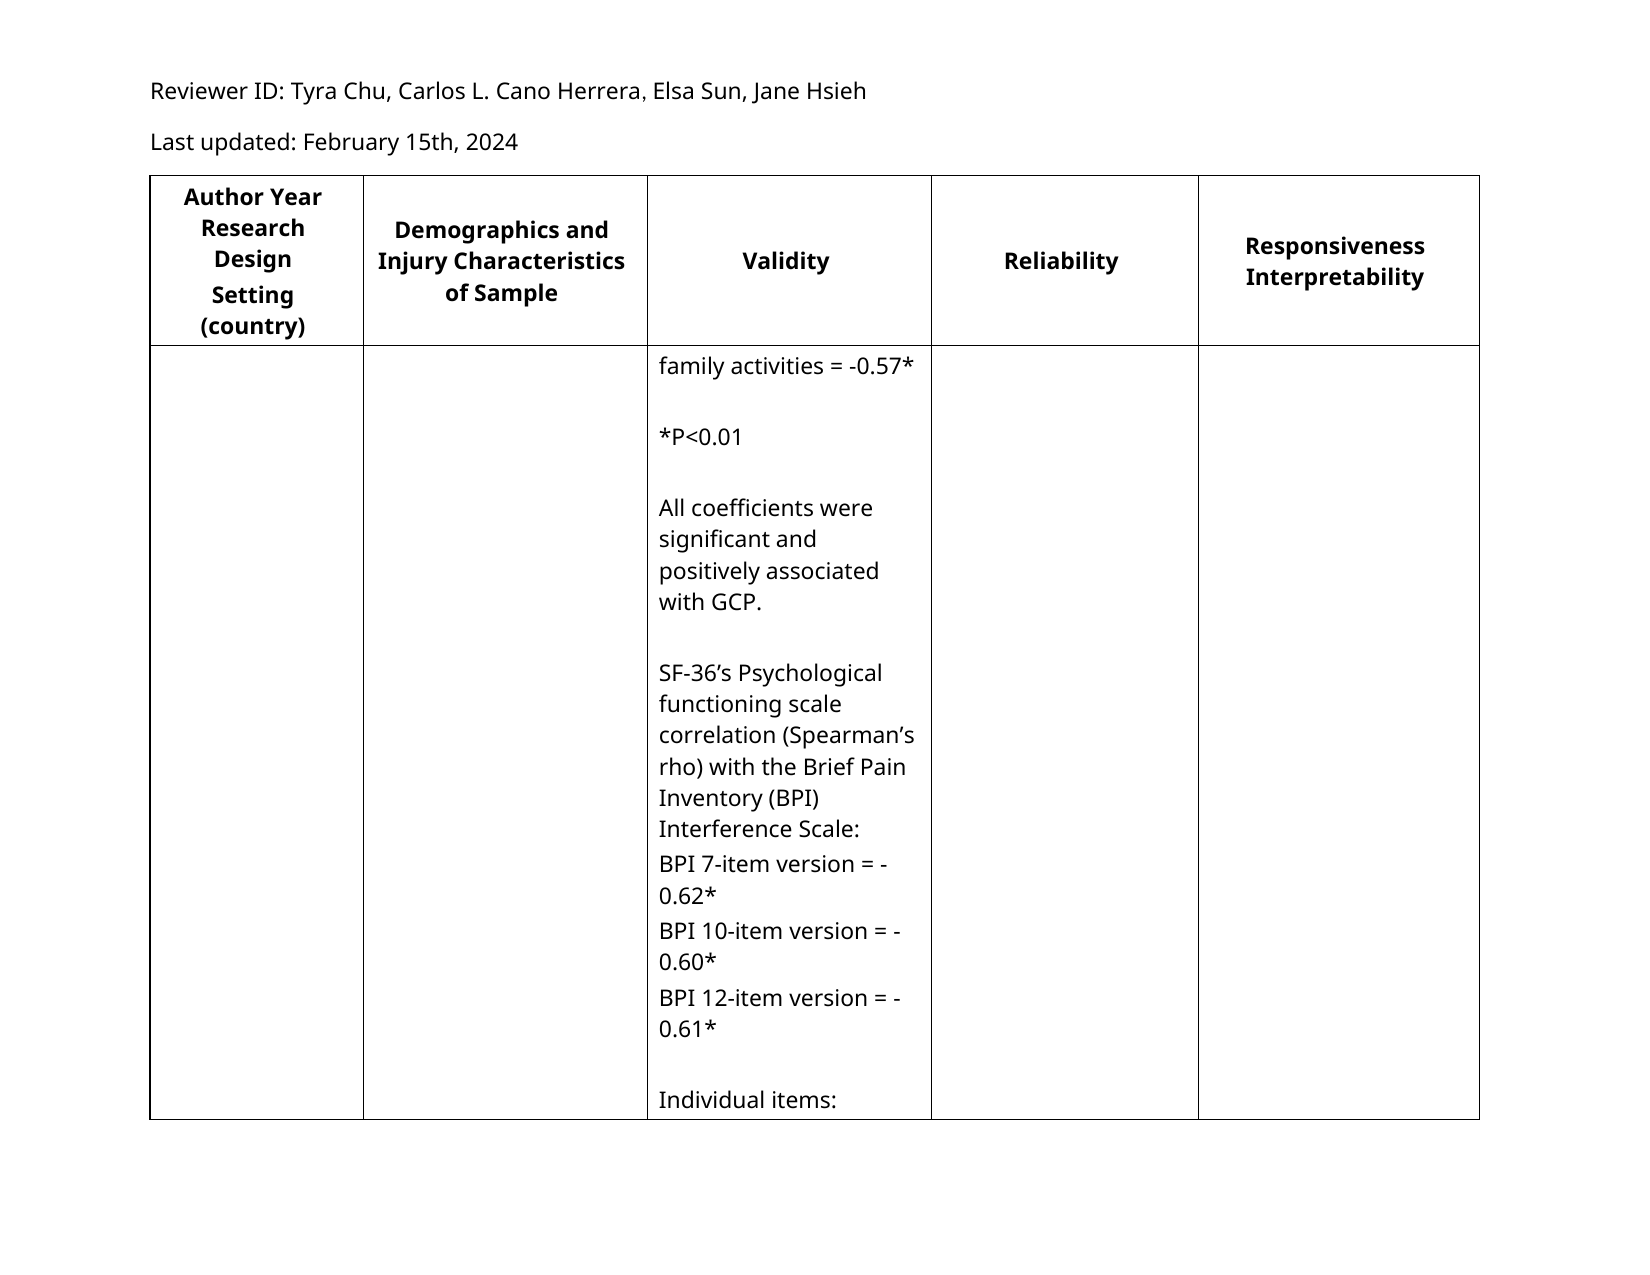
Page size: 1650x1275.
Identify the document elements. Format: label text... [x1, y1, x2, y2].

table_cell [932, 346, 1198, 1119]
table_header Demographics and Injury Characteristics of Sample [364, 176, 647, 345]
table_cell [648, 346, 931, 1119]
table_header Validity [648, 176, 931, 345]
table_header Reliability [932, 176, 1198, 345]
table_header Responsiveness Interpretability [1199, 176, 1479, 345]
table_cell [364, 346, 647, 1119]
table_cell [1199, 346, 1479, 1119]
table_header Author Year Research Design Setting (country) [151, 176, 363, 345]
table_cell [151, 346, 363, 1119]
